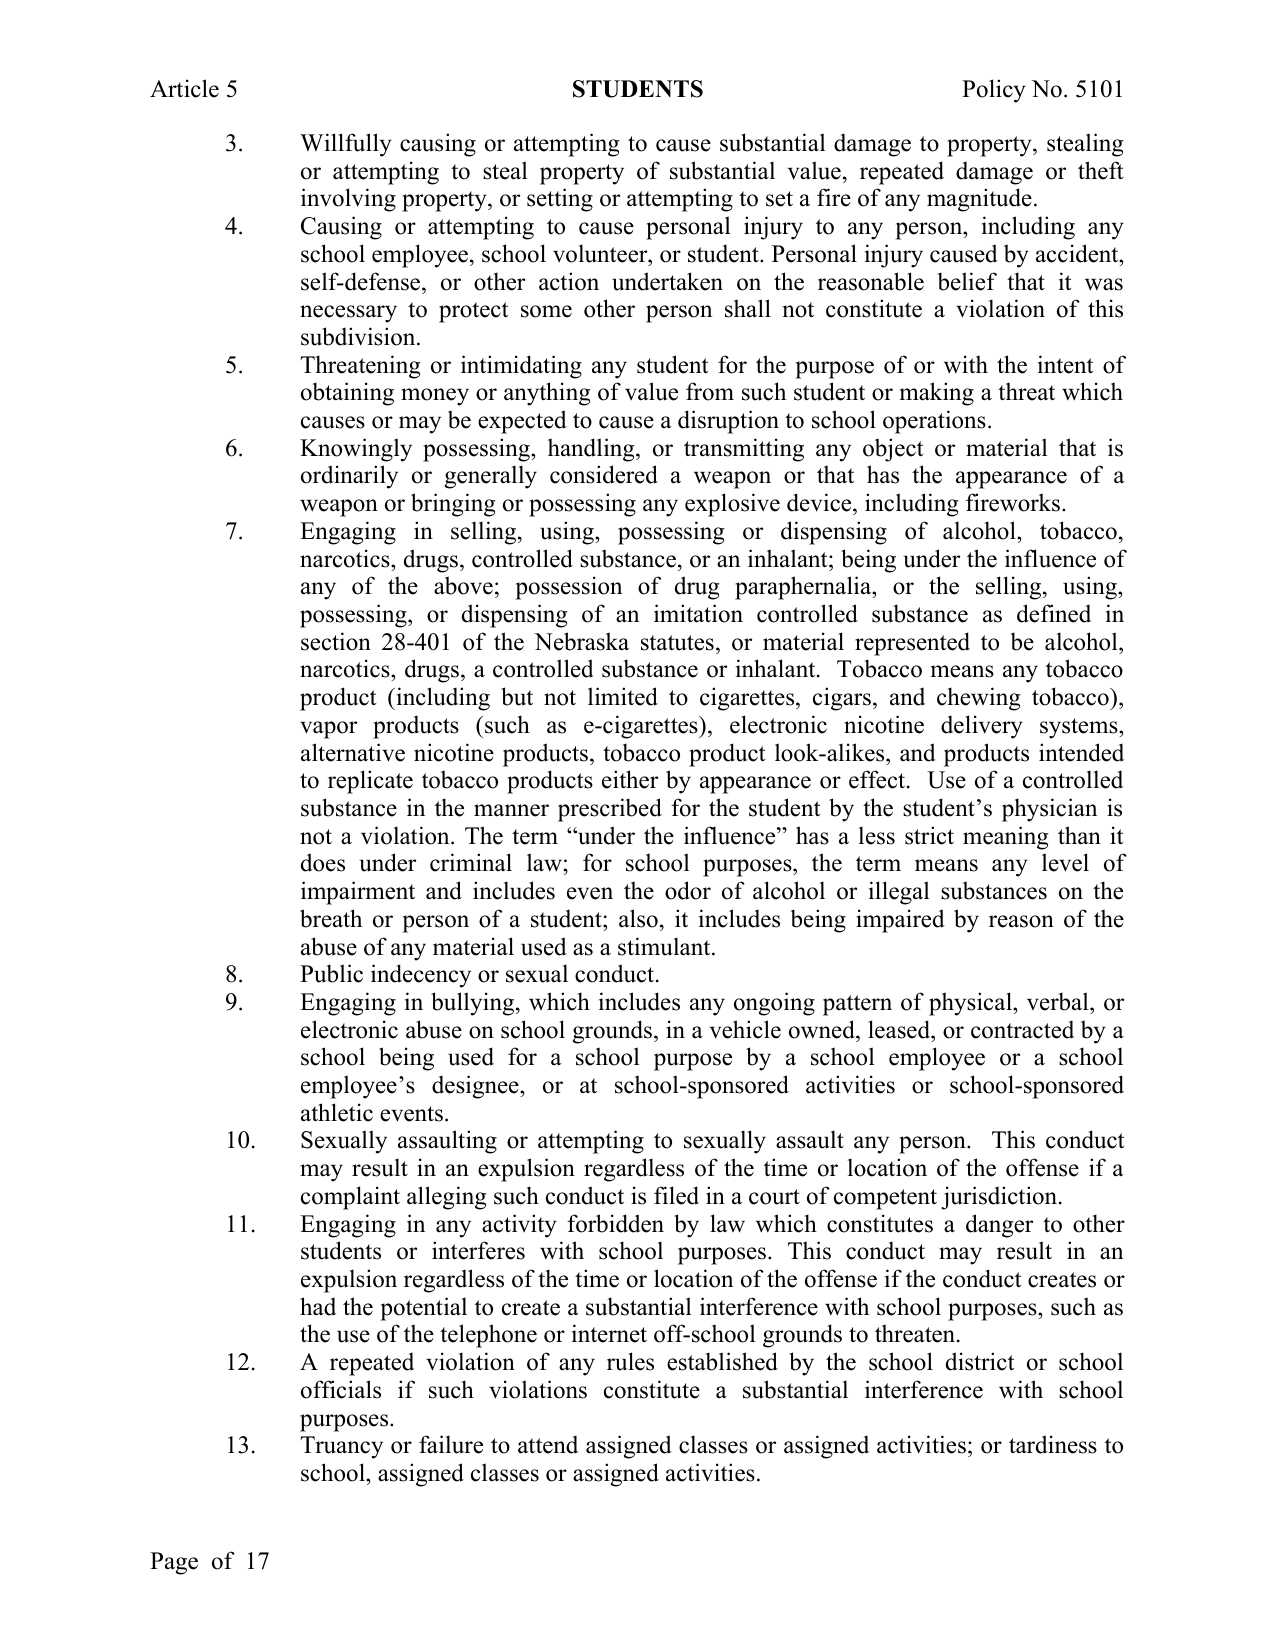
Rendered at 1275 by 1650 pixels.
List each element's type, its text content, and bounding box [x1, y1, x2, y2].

list Engaging in selling, using, possessing or dispensing of alcohol, tobacco, narcotics, drugs, controlled substance, or an inhalant; being under the influence of any of the above; possession of drug paraphernalia, or the selling, using, possessing, or dispensing of an imitation controlled substance as defined in section 28-401 of the Nebraska statutes, or material represented to be alcohol, narcotics, drugs, a controlled substance or inhalant. Tobacco means any tobacco product (including but not limited to cigarettes, cigars, and chewing tobacco), vapor products (such as e-cigarettes), electronic nicotine delivery systems, alternative nicotine products, tobacco product look-alikes, and products intended to replicate tobacco products either by appearance or effect. Use of a controlled substance in the manner prescribed for the student by the student’s physician is not a violation. The term “under the influence” has a less strict meaning than it does under criminal law; for school purposes, the term means any level of impairment and includes even the odor of alcohol or illegal substances on the breath or person of a student; also, it includes being impaired by reason of the abuse of any material used as a stimulant. [225, 517, 1125, 960]
list A repeated violation of any rules established by the school district or school officials if such violations constitute a substantial interference with school purposes. [225, 1348, 1125, 1431]
list Engaging in bullying, which includes any ongoing pattern of physical, verbal, or electronic abuse on school grounds, in a vehicle owned, leased, or contracted by a school being used for a school purpose by a school employee or a school employee’s designee, or at school-sponsored activities or school-sponsored athletic events. [225, 988, 1125, 1127]
list Knowingly possessing, handling, or transmitting any object or material that is ordinarily or generally considered a weapon or that has the appearance of a weapon or bringing or possessing any explosive device, including fireworks. [225, 434, 1125, 517]
list Willfully causing or attempting to cause substantial damage to property, stealing or attempting to steal property of substantial value, repeated damage or theft involving property, or setting or attempting to set a fire of any magnitude. [225, 129, 1125, 212]
list Engaging in any activity forbidden by law which constitutes a danger to other students or interferes with school purposes. This conduct may result in an expulsion regardless of the time or location of the offense if the conduct creates or had the potential to create a substantial interference with school purposes, such as the use of the telephone or internet off-school grounds to threaten. [225, 1210, 1125, 1348]
list Threatening or intimidating any student for the purpose of or with the intent of obtaining money or anything of value from such student or making a threat which causes or may be expected to cause a disruption to school operations. [225, 351, 1125, 434]
list Sexually assaulting or attempting to sexually assault any person. This conduct may result in an expulsion regardless of the time or location of the offense if a complaint alleging such conduct is filed in a court of competent jurisdiction. [225, 1127, 1125, 1210]
list Truancy or failure to attend assigned classes or assigned activities; or tardiness to school, assigned classes or assigned activities. [225, 1431, 1125, 1487]
list Causing or attempting to cause personal injury to any person, including any school employee, school volunteer, or student. Personal injury caused by accident, self-defense, or other action undertaken on the reasonable belief that it was necessary to protect some other person shall not constitute a violation of this subdivision. [225, 212, 1125, 351]
list Public indecency or sexual conduct. [225, 960, 1125, 988]
